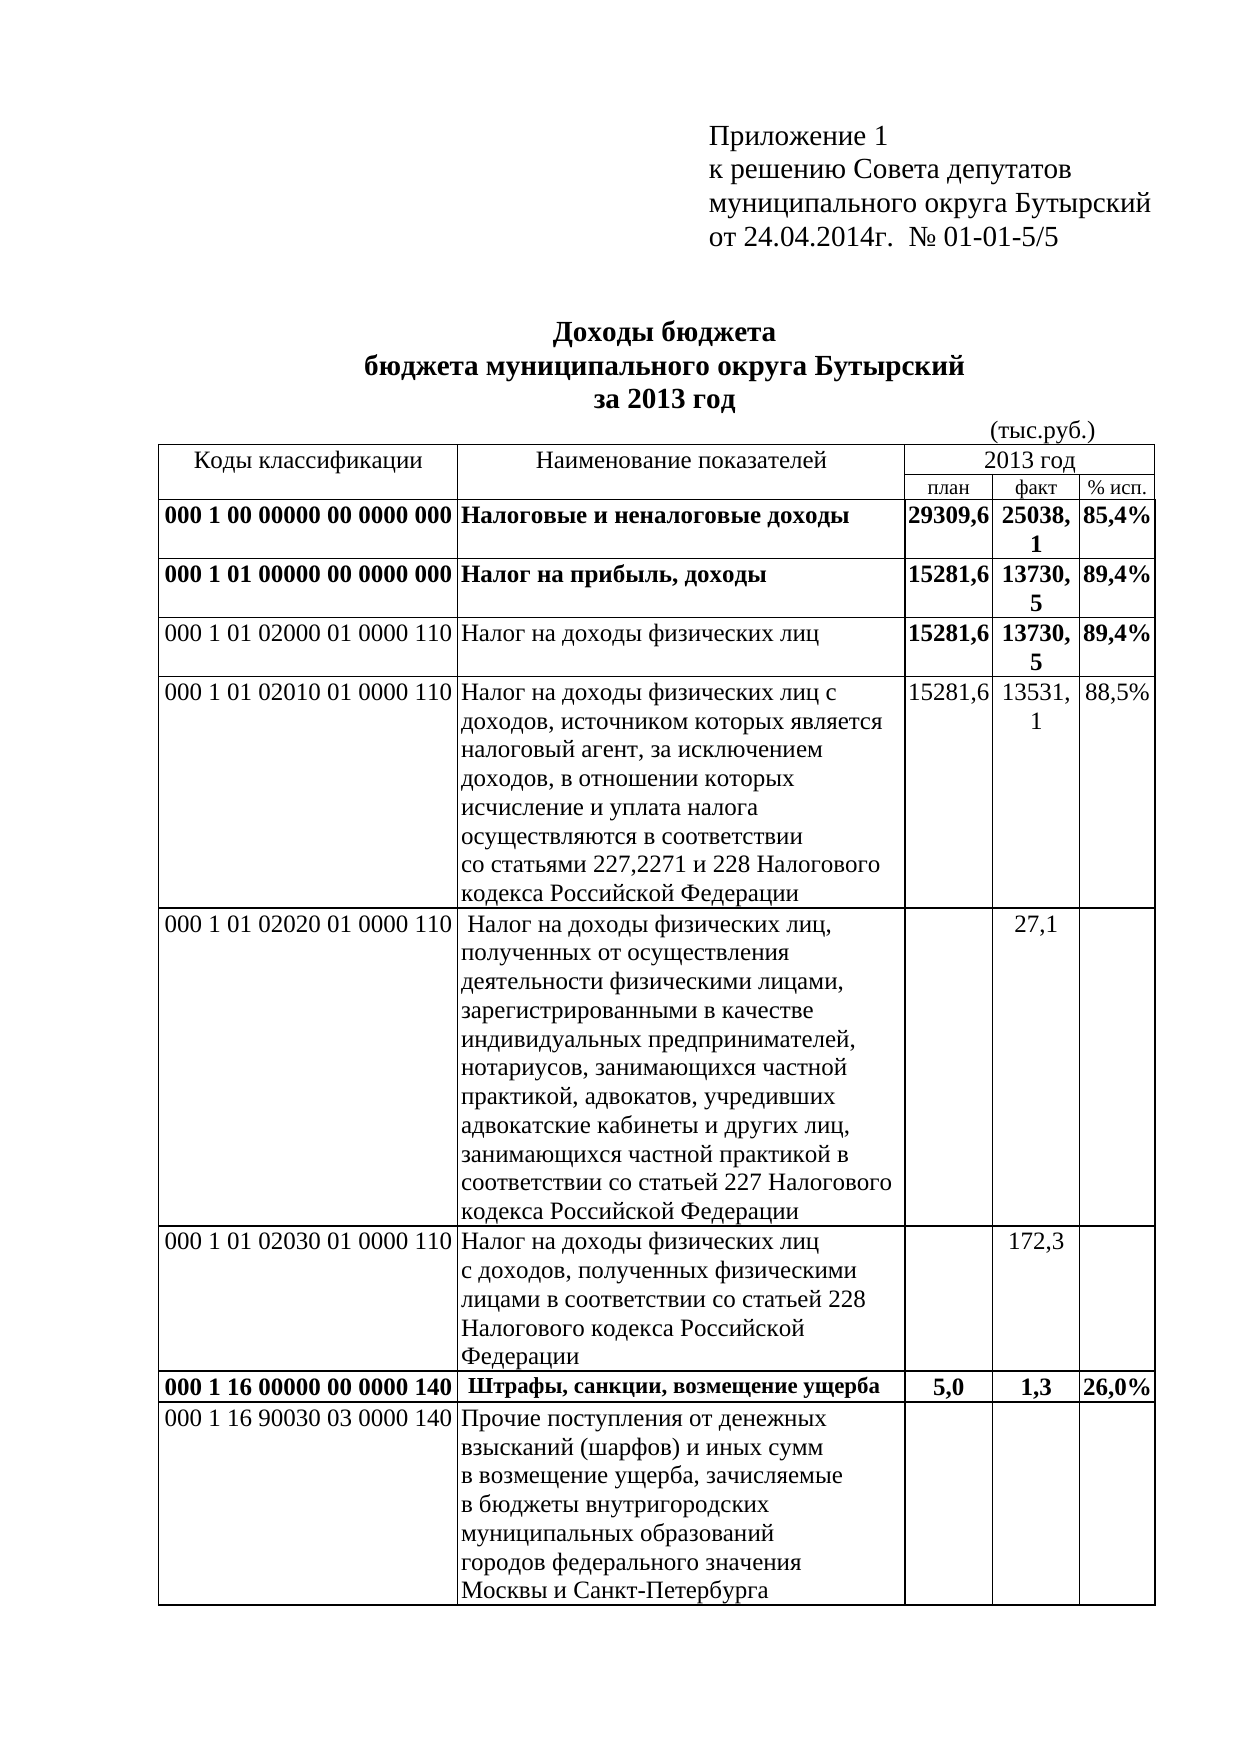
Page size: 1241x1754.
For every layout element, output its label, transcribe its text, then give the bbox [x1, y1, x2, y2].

table_cell 15281,6 [906, 618, 992, 676]
table_cell 5,0 [906, 1372, 992, 1401]
text муниципального округа Бутырский [177, 185, 1152, 219]
text к решению Совета депутатов [177, 152, 1152, 185]
text (тыс.руб.) [177, 415, 1152, 444]
text бюджета муниципального округа Бутырский [177, 348, 1152, 382]
table_cell [906, 909, 992, 1225]
table_cell 1,3 [993, 1372, 1079, 1401]
table_cell Налог на доходы физических лиц, полученных от осуществления деятельности физическими лицами, зарегистрированными в качестве индивидуальных предпринимателей, нотариусов, занимающихся частной практикой, адвокатов, учредивших адвокатские кабинеты и других лиц, занимающихся частной практикой в соответствии со статьей 227 Налогового кодекса Российской Федерации [458, 909, 904, 1225]
table_cell 000 1 00 00000 00 0000 000 [159, 500, 457, 557]
table_cell 88,5% [1080, 677, 1154, 907]
table_cell 000 1 16 00000 00 0000 140 [159, 1372, 457, 1401]
table_cell Налог на доходы физических лиц [458, 618, 904, 676]
table_header 2013 год [905, 445, 1154, 474]
text за 2013 год [177, 382, 1152, 415]
text от 24.04.2014г. № 01-01-5/5 [177, 219, 1152, 252]
table_cell 13730,5 [993, 618, 1079, 676]
table_cell 13730,5 [993, 559, 1079, 616]
table_cell 172,3 [993, 1227, 1079, 1370]
text Приложение 1 [177, 118, 1152, 152]
table_cell Налоговые и неналоговые доходы [458, 500, 904, 557]
table_cell [906, 1403, 992, 1604]
table_cell 27,1 [993, 909, 1079, 1225]
table_cell [993, 1403, 1079, 1604]
table_cell 15281,6 [906, 677, 992, 907]
table_cell 000 1 01 00000 00 0000 000 [159, 559, 457, 616]
table_cell 85,4% [1080, 500, 1154, 557]
table_header Наименование показателей [458, 445, 904, 499]
table_cell Налог на доходы физических лиц с доходов, полученных физическими лицами в соответствии со статьей 228 Налогового кодекса Российской Федерации [458, 1227, 904, 1370]
table_cell план [905, 475, 992, 499]
table_cell [906, 1227, 992, 1370]
table_cell 000 1 01 02020 01 0000 110 [159, 909, 457, 1225]
table_cell 29309,6 [906, 500, 992, 557]
table_cell 000 1 16 90030 03 0000 140 [159, 1403, 457, 1604]
table_cell Прочие поступления от денежных взысканий (шарфов) и иных сумм в возмещение ущерба, зачисляемые в бюджеты внутригородских муниципальных образований городов федерального значения Москвы и Санкт-Петербурга [458, 1403, 904, 1604]
table_cell [1080, 1403, 1154, 1604]
table_cell Штрафы, санкции, возмещение ущерба [458, 1372, 904, 1401]
text Доходы бюджета [177, 314, 1152, 348]
table_cell 15281,6 [906, 559, 992, 616]
table_cell 25038,1 [993, 500, 1079, 557]
table_cell [1080, 1227, 1154, 1370]
table_header Коды классификации [159, 445, 457, 499]
table_cell 89,4% [1080, 618, 1154, 676]
table_cell 000 1 01 02000 01 0000 110 [159, 618, 457, 676]
table_cell 89,4% [1080, 559, 1154, 616]
table_cell 13531,1 [993, 677, 1079, 907]
table_cell 000 1 01 02030 01 0000 110 [159, 1227, 457, 1370]
table_cell Налог на прибыль, доходы [458, 559, 904, 616]
table_cell % исп. [1080, 475, 1154, 499]
table_cell [1080, 909, 1154, 1225]
table_cell факт [993, 475, 1079, 499]
table_cell 000 1 01 02010 01 0000 110 [159, 677, 457, 907]
table_cell 26,0% [1080, 1372, 1154, 1401]
table_cell Налог на доходы физических лиц с доходов, источником которых является налоговый агент, за исключением доходов, в отношении которых исчисление и уплата налога осуществляются в соответствии со статьями 227,2271 и 228 Налогового кодекса Российской Федерации [458, 677, 904, 907]
